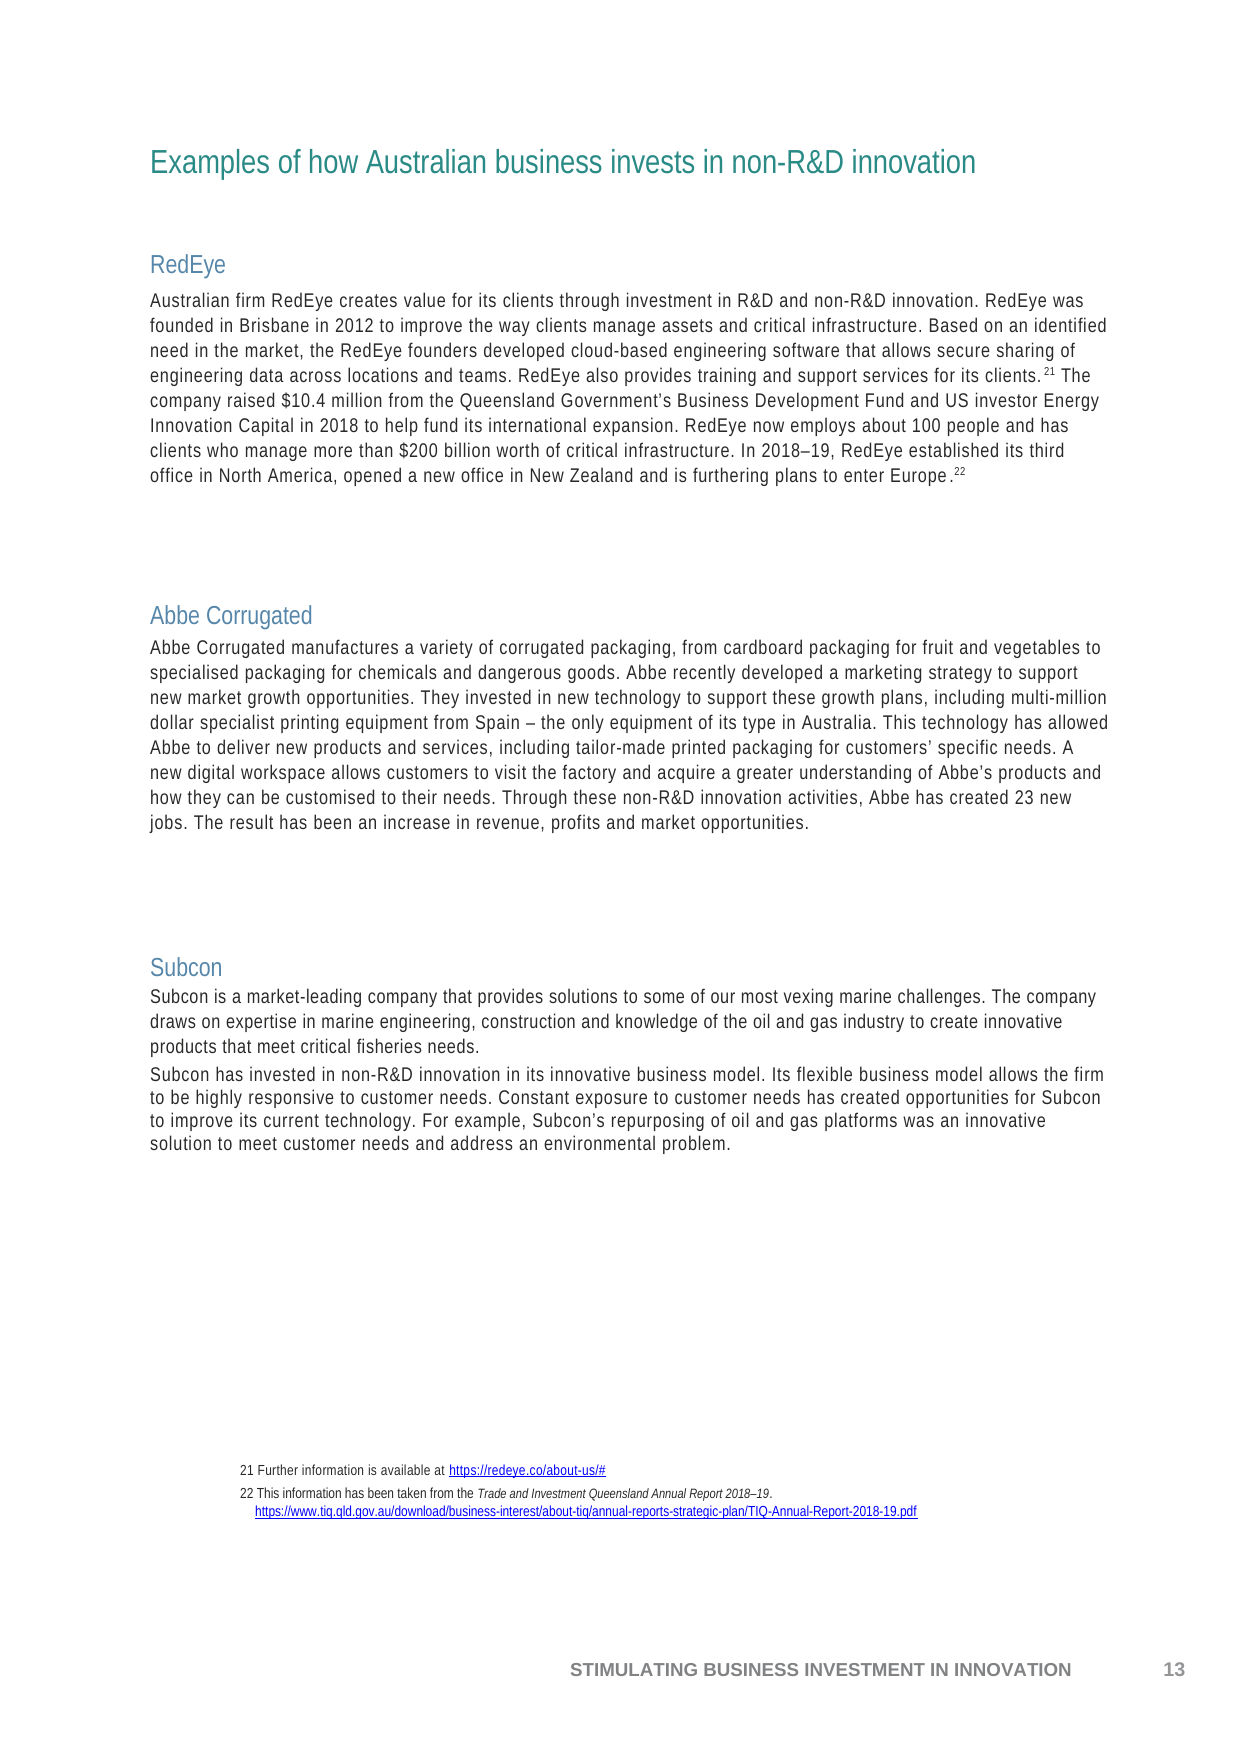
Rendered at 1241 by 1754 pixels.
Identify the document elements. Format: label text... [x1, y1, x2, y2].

text Subcon is a market-leading company that provides solutions to some of our most vexing marine challenges. The company draws on expertise in marine engineering, construction and knowledge of the oil and gas industry to create innovative products that meet critical fisheries needs. [150, 983, 1109, 1058]
text Subcon has invested in non-R&D innovation in its innovative business model. Its flexible business model allows the firm to be highly responsive to customer needs. Constant exposure to customer needs has created opportunities for Subcon to improve its current technology. For example, Subcon’s repurposing of oil and gas platforms was an innovative solution to meet customer needs and address an environmental problem. [150, 1063, 1112, 1154]
text STIMULATING BUSINESS INVESTMENT IN INNOVATION 13 [570, 1658, 1196, 1681]
text 21 Further information is available at https://redeye.co/about-us/# [240, 1463, 1112, 1478]
subtitle RedEye [150, 252, 1112, 279]
text Australian firm RedEye creates value for its clients through investment in R&D and non-R&D innovation. RedEye was founded in Brisbane in 2012 to improve the way clients manage assets and critical infrastructure. Based on an identified need in the market, the RedEye founders developed cloud-based engineering software that allows secure sharing of engineering data across locations and teams. RedEye also provides training and support services for its clients.21 The company raised $10.4 million from the Queensland Government’s Business Development Fund and US investor Energy Innovation Capital in 2018 to help fund its international expansion. RedEye now employs about 100 people and has clients who manage more than $200 billion worth of critical infrastructure. In 2018–19, RedEye established its third office in North America, opened a new office in New Zealand and is furthering plans to enter Europe.22 [150, 288, 1112, 488]
subtitle Abbe Corrugated [150, 603, 1112, 630]
text Abbe Corrugated manufactures a variety of corrugated packaging, from cardboard packaging for fruit and vegetables to specialised packaging for chemicals and dangerous goods. Abbe recently developed a marketing strategy to support new market growth opportunities. They invested in new technology to support these growth plans, including multi-million dollar specialist printing equipment from Spain – the only equipment of its type in Australia. This technology has allowed Abbe to deliver new products and services, including tailor-made printed packaging for customers’ specific needs. A new digital workspace allows customers to visit the factory and acquire a greater understanding of Abbe’s products and how they can be customised to their needs. Through these non-R&D innovation activities, Abbe has created 23 new jobs. The result has been an increase in revenue, profits and market opportunities. [150, 635, 1112, 835]
subtitle Examples of how Australian business invests in non-R&D innovation [150, 149, 1016, 180]
text 22 This information has been taken from the Trade and Investment Queensland Annual Report 2018–19. https://www.tiq.qld.gov.au/download/business-interest/about-tiq/annual-reports-strategic-plan/TIQ-Annual-Report-2018-19.pdf [240, 1484, 1196, 1520]
subtitle Subcon [150, 955, 1112, 982]
